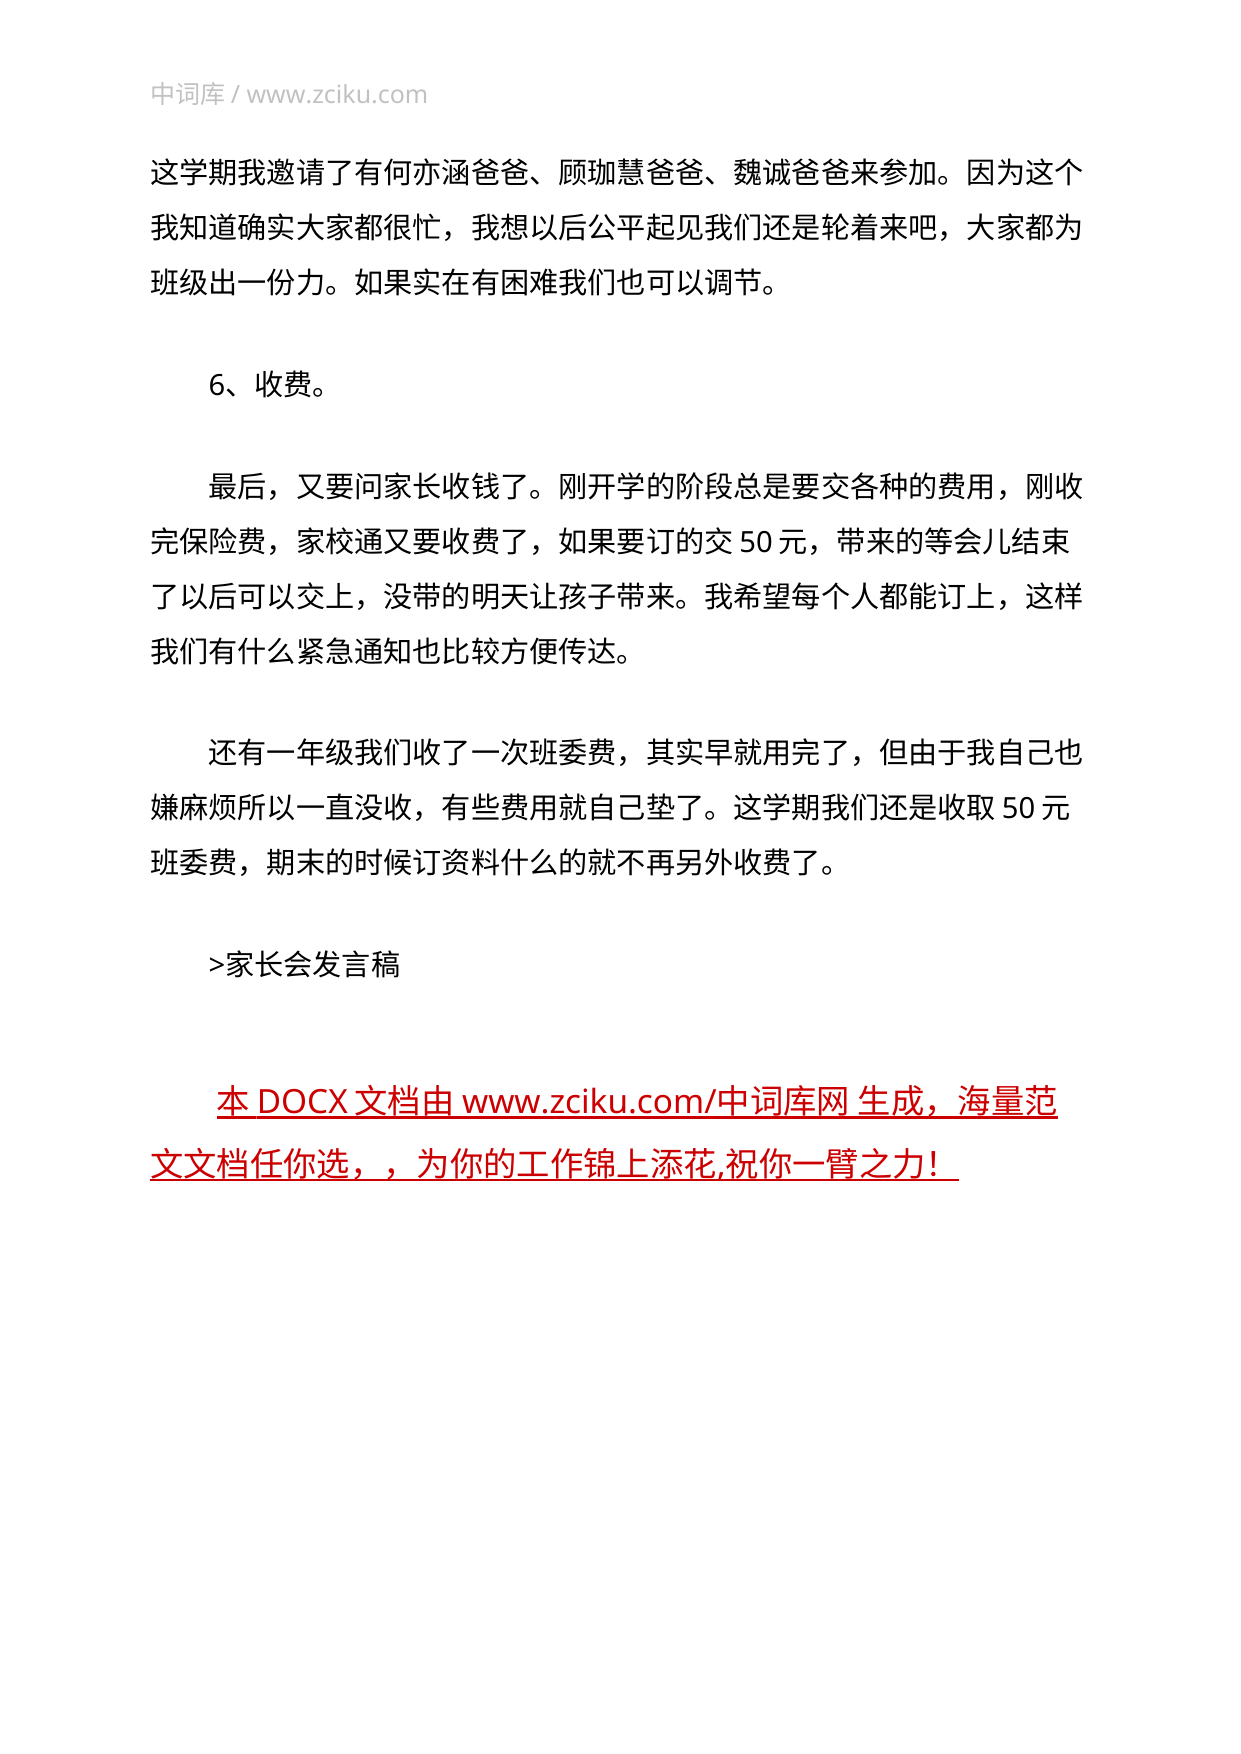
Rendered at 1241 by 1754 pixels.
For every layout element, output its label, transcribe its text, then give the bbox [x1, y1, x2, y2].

text 6、收费。 [150, 362, 1090, 404]
text 最后，又要问家长收钱了。刚开学的阶段总是要交各种的费用，刚收完保险费，家校通又要收费了，如果要订的交50元，带来的等会儿结束了以后可以交上，没带的明天让孩子带来。我希望每个人都能订上，这样我们有什么紧急通知也比较方便传达。 [150, 463, 1090, 671]
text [150, 150, 1090, 302]
text 本DOCX文档由 www.zciku.com/中词库网 生成，海量范文文档任你选，，为你的工作锦上添花,祝你一臂之力！ [150, 1075, 1090, 1186]
text 还有一年级我们收了一次班委费，其实早就用完了，但由于我自己也嫌麻烦所以一直没收，有些费用就自己垫了。这学期我们还是收取50元班委费，期末的时候订资料什么的就不再另外收费了。 [150, 730, 1090, 882]
text >家长会发言稿 [150, 942, 1090, 984]
